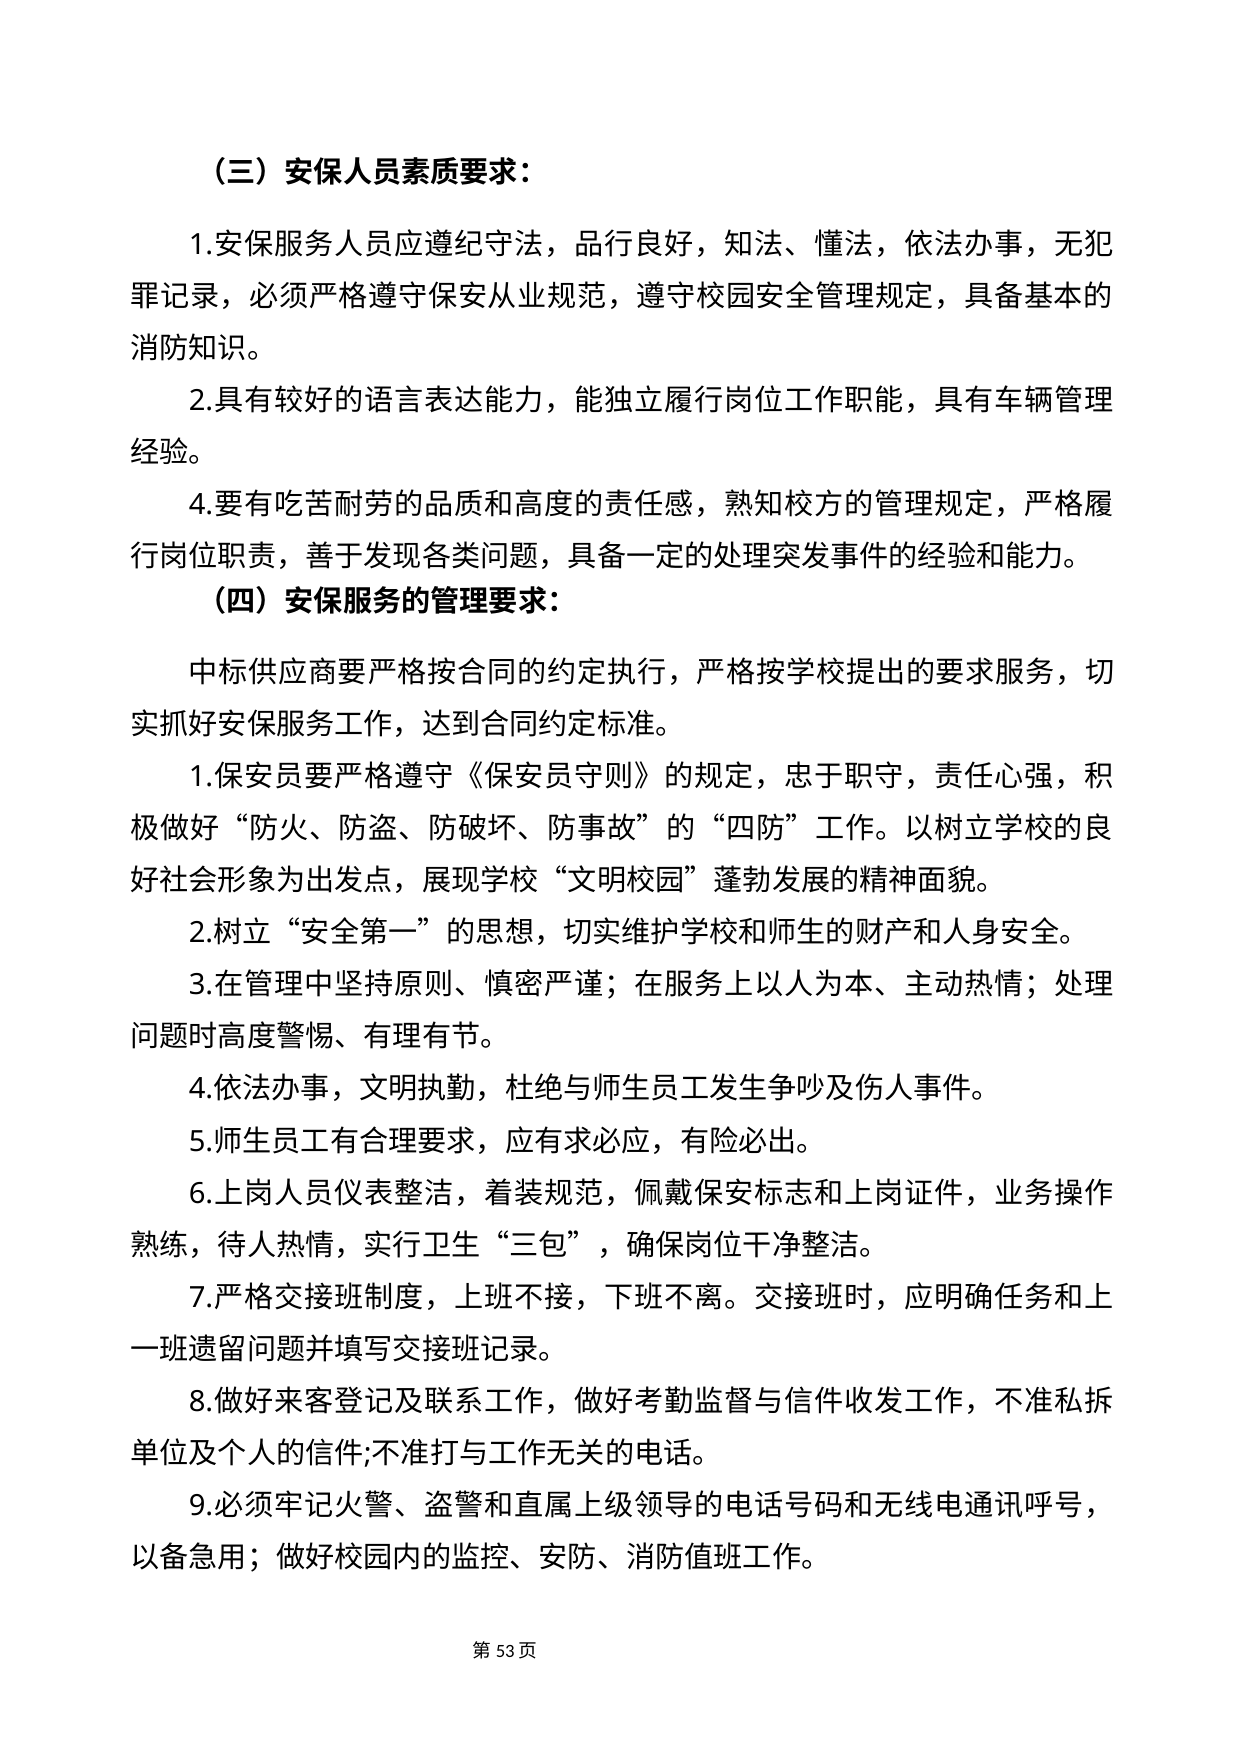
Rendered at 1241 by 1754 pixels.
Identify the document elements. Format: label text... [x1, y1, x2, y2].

text 8.做好来客登记及联系工作，做好考勤监督与信件收发工作，不准私拆单位及个人的信件;不准打与工作无关的电话。 [130, 1370, 1115, 1474]
text 9.必须牢记火警、盗警和直属上级领导的电话号码和无线电通讯呼号，以备急用；做好校园内的监控、安防、消防值班工作。 [130, 1474, 1115, 1578]
text 中标供应商要严格按合同的约定执行，严格按学校提出的要求服务，切实抓好安保服务工作，达到合同约定标准。 [130, 641, 1115, 745]
text 6.上岗人员仪表整洁，着装规范，佩戴保安标志和上岗证件，业务操作熟练，待人热情，实行卫生“三包”，确保岗位干净整洁。 [130, 1161, 1115, 1266]
text 1.安保服务人员应遵纪守法，品行良好，知法、懂法，依法办事，无犯罪记录，必须严格遵守保安从业规范，遵守校园安全管理规定，具备基本的消防知识。 [130, 212, 1115, 369]
text （四）安保服务的管理要求： [130, 577, 1115, 619]
text （三）安保人员素质要求： [130, 149, 1115, 191]
text 4.依法办事，文明执勤，杜绝与师生员工发生争吵及伤人事件。 [130, 1057, 1115, 1109]
text 7.严格交接班制度，上班不接，下班不离。交接班时，应明确任务和上一班遗留问题并填写交接班记录。 [130, 1266, 1115, 1370]
text 2.树立“安全第一”的思想，切实维护学校和师生的财产和人身安全。 [130, 901, 1115, 953]
text 4.要有吃苦耐劳的品质和高度的责任感，熟知校方的管理规定，严格履行岗位职责，善于发现各类问题，具备一定的处理突发事件的经验和能力。 [130, 473, 1115, 577]
text 5.师生员工有合理要求，应有求必应，有险必出。 [130, 1109, 1115, 1161]
text 3.在管理中坚持原则、慎密严谨；在服务上以人为本、主动热情；处理问题时高度警惕、有理有节。 [130, 953, 1115, 1057]
text 1.保安员要严格遵守《保安员守则》的规定，忠于职守，责任心强，积极做好“防火、防盗、防破坏、防事故”的“四防”工作。以树立学校的良好社会形象为出发点，展现学校“文明校园”蓬勃发展的精神面貌。 [130, 745, 1115, 901]
text 2.具有较好的语言表达能力，能独立履行岗位工作职能，具有车辆管理经验。 [130, 369, 1115, 473]
